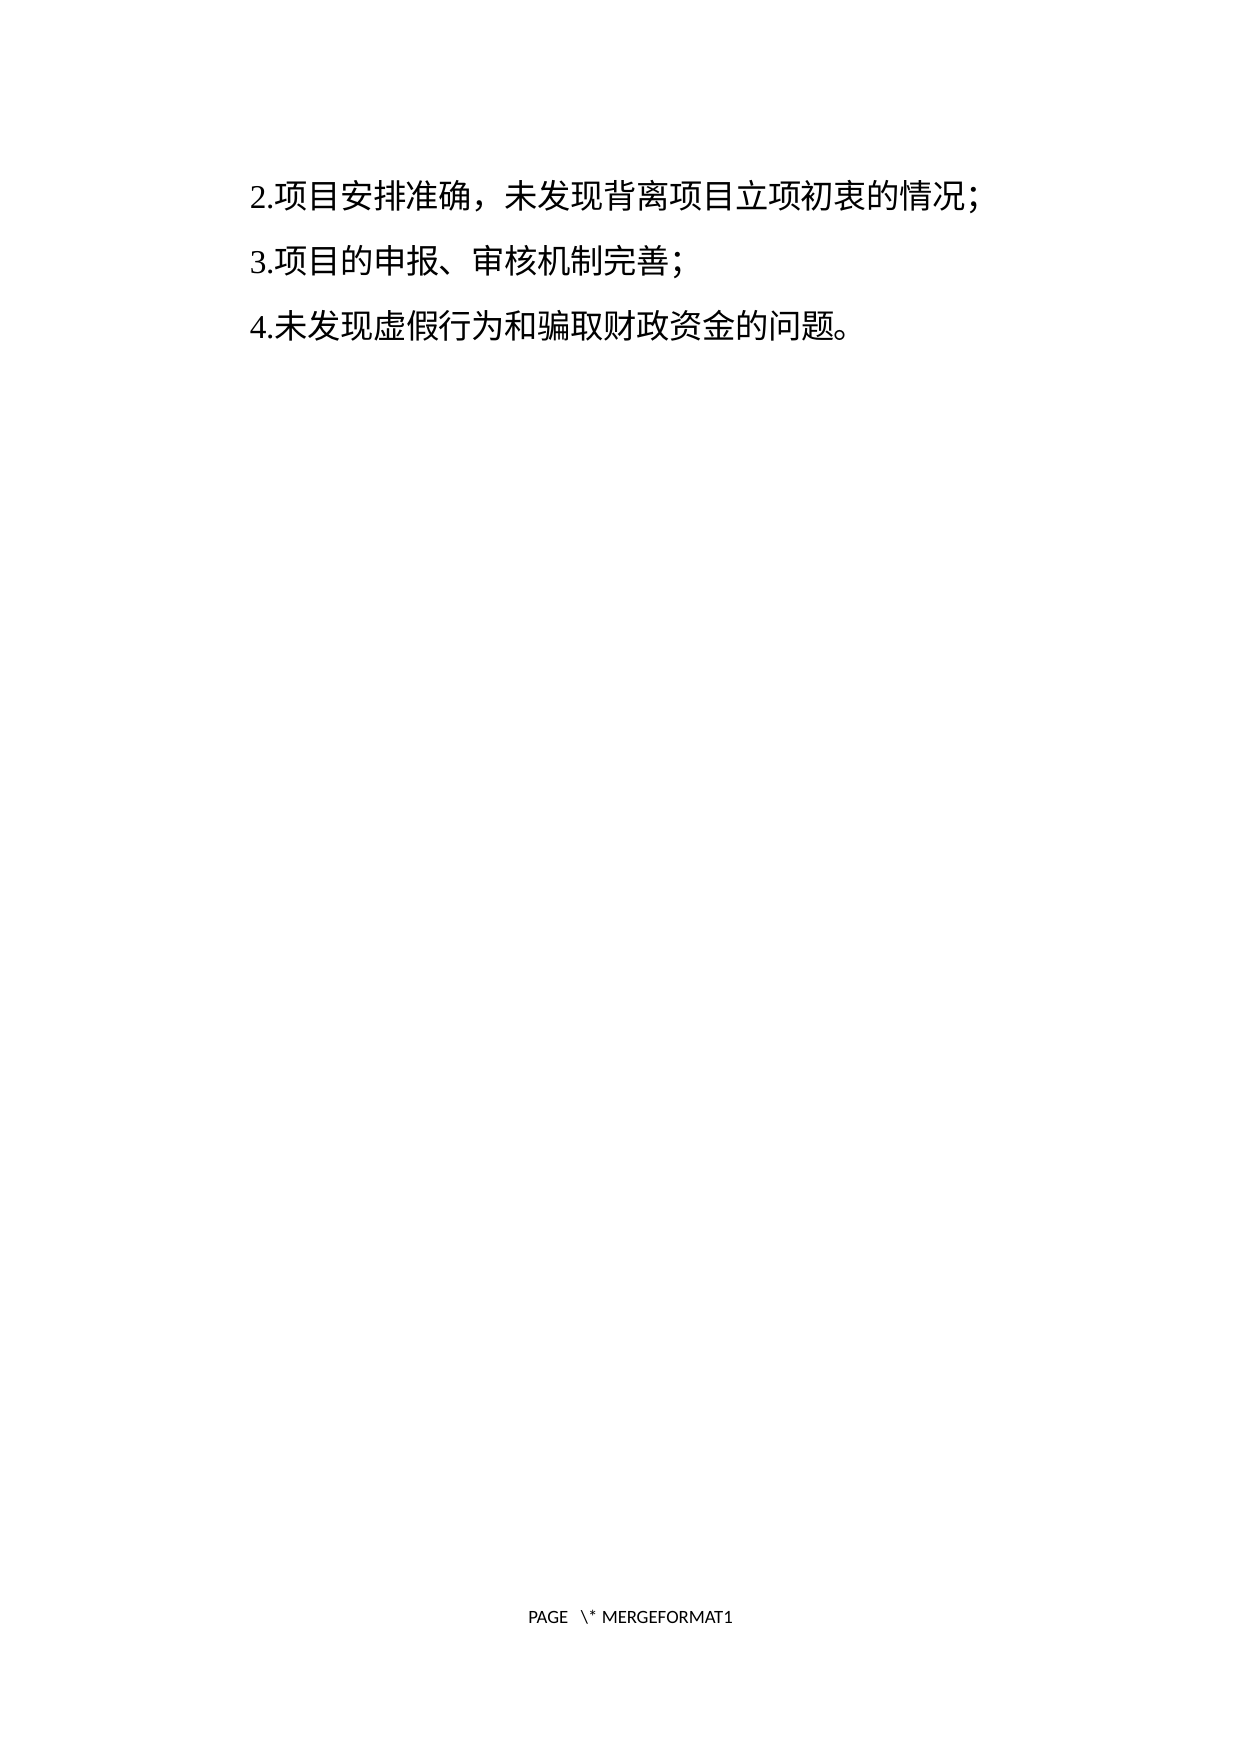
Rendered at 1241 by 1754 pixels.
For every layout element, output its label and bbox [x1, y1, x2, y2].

text [249, 162, 1078, 357]
